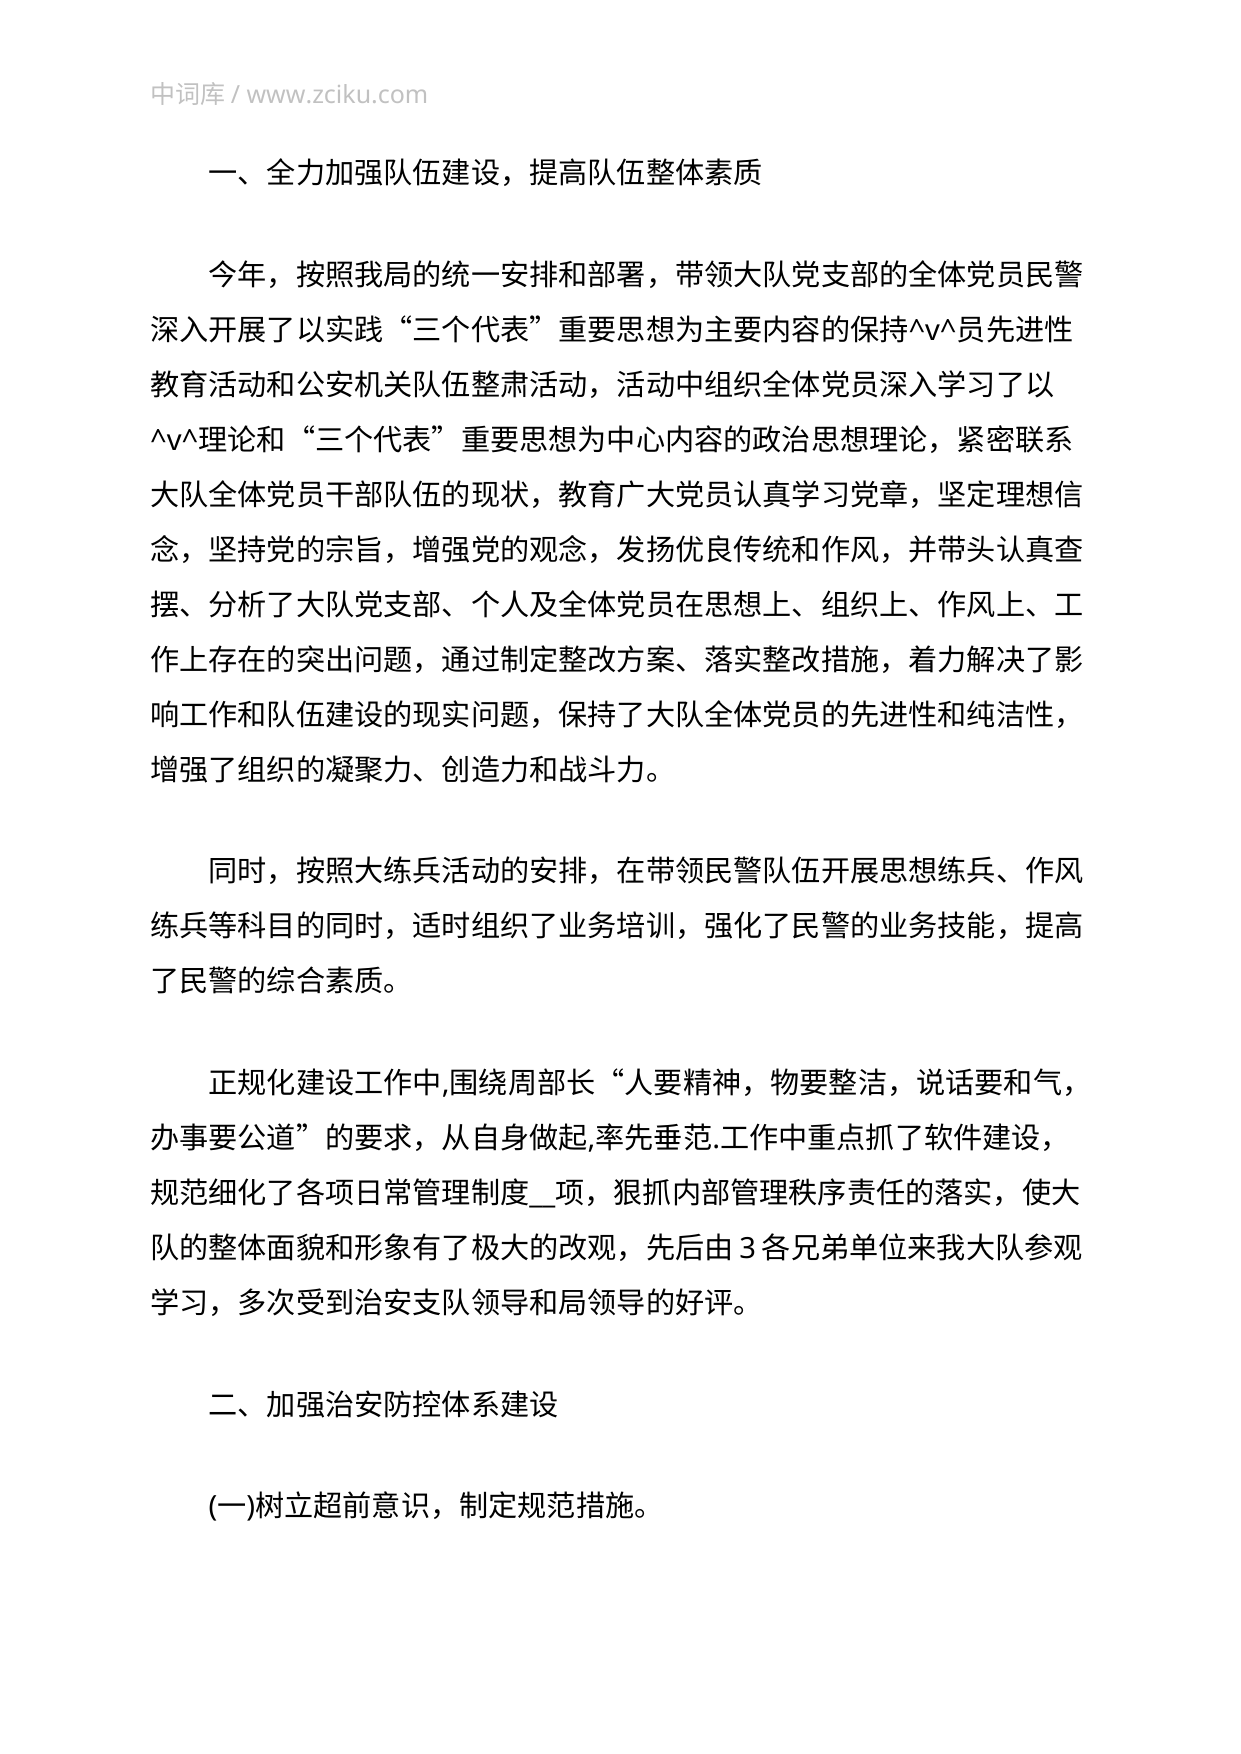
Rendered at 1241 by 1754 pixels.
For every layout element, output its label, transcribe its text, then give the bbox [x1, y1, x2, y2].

text 一、全力加强队伍建设，提高队伍整体素质 [150, 150, 1090, 192]
text (一)树立超前意识，制定规范措施。 [150, 1483, 1090, 1525]
text 正规化建设工作中,围绕周部长“人要精神，物要整洁，说话要和气，办事要公道”的要求，从自身做起,率先垂范.工作中重点抓了软件建设，规范细化了各项日常管理制度__项，狠抓内部管理秩序责任的落实，使大队的整体面貌和形象有了极大的改观，先后由3各兄弟单位来我大队参观学习，多次受到治安支队领导和局领导的好评。 [150, 1059, 1090, 1322]
text 今年，按照我局的统一安排和部署，带领大队党支部的全体党员民警深入开展了以实践“三个代表”重要思想为主要内容的保持^v^员先进性教育活动和公安机关队伍整肃活动，活动中组织全体党员深入学习了以^v^理论和“三个代表”重要思想为中心内容的政治思想理论，紧密联系大队全体党员干部队伍的现状，教育广大党员认真学习党章，坚定理想信念，坚持党的宗旨，增强党的观念，发扬优良传统和作风，并带头认真查摆、分析了大队党支部、个人及全体党员在思想上、组织上、作风上、工作上存在的突出问题，通过制定整改方案、落实整改措施，着力解决了影响工作和队伍建设的现实问题，保持了大队全体党员的先进性和纯洁性，增强了组织的凝聚力、创造力和战斗力。 [150, 252, 1090, 788]
text 二、加强治安防控体系建设 [150, 1381, 1090, 1423]
text 同时，按照大练兵活动的安排，在带领民警队伍开展思想练兵、作风练兵等科目的同时，适时组织了业务培训，强化了民警的业务技能，提高了民警的综合素质。 [150, 848, 1090, 1000]
